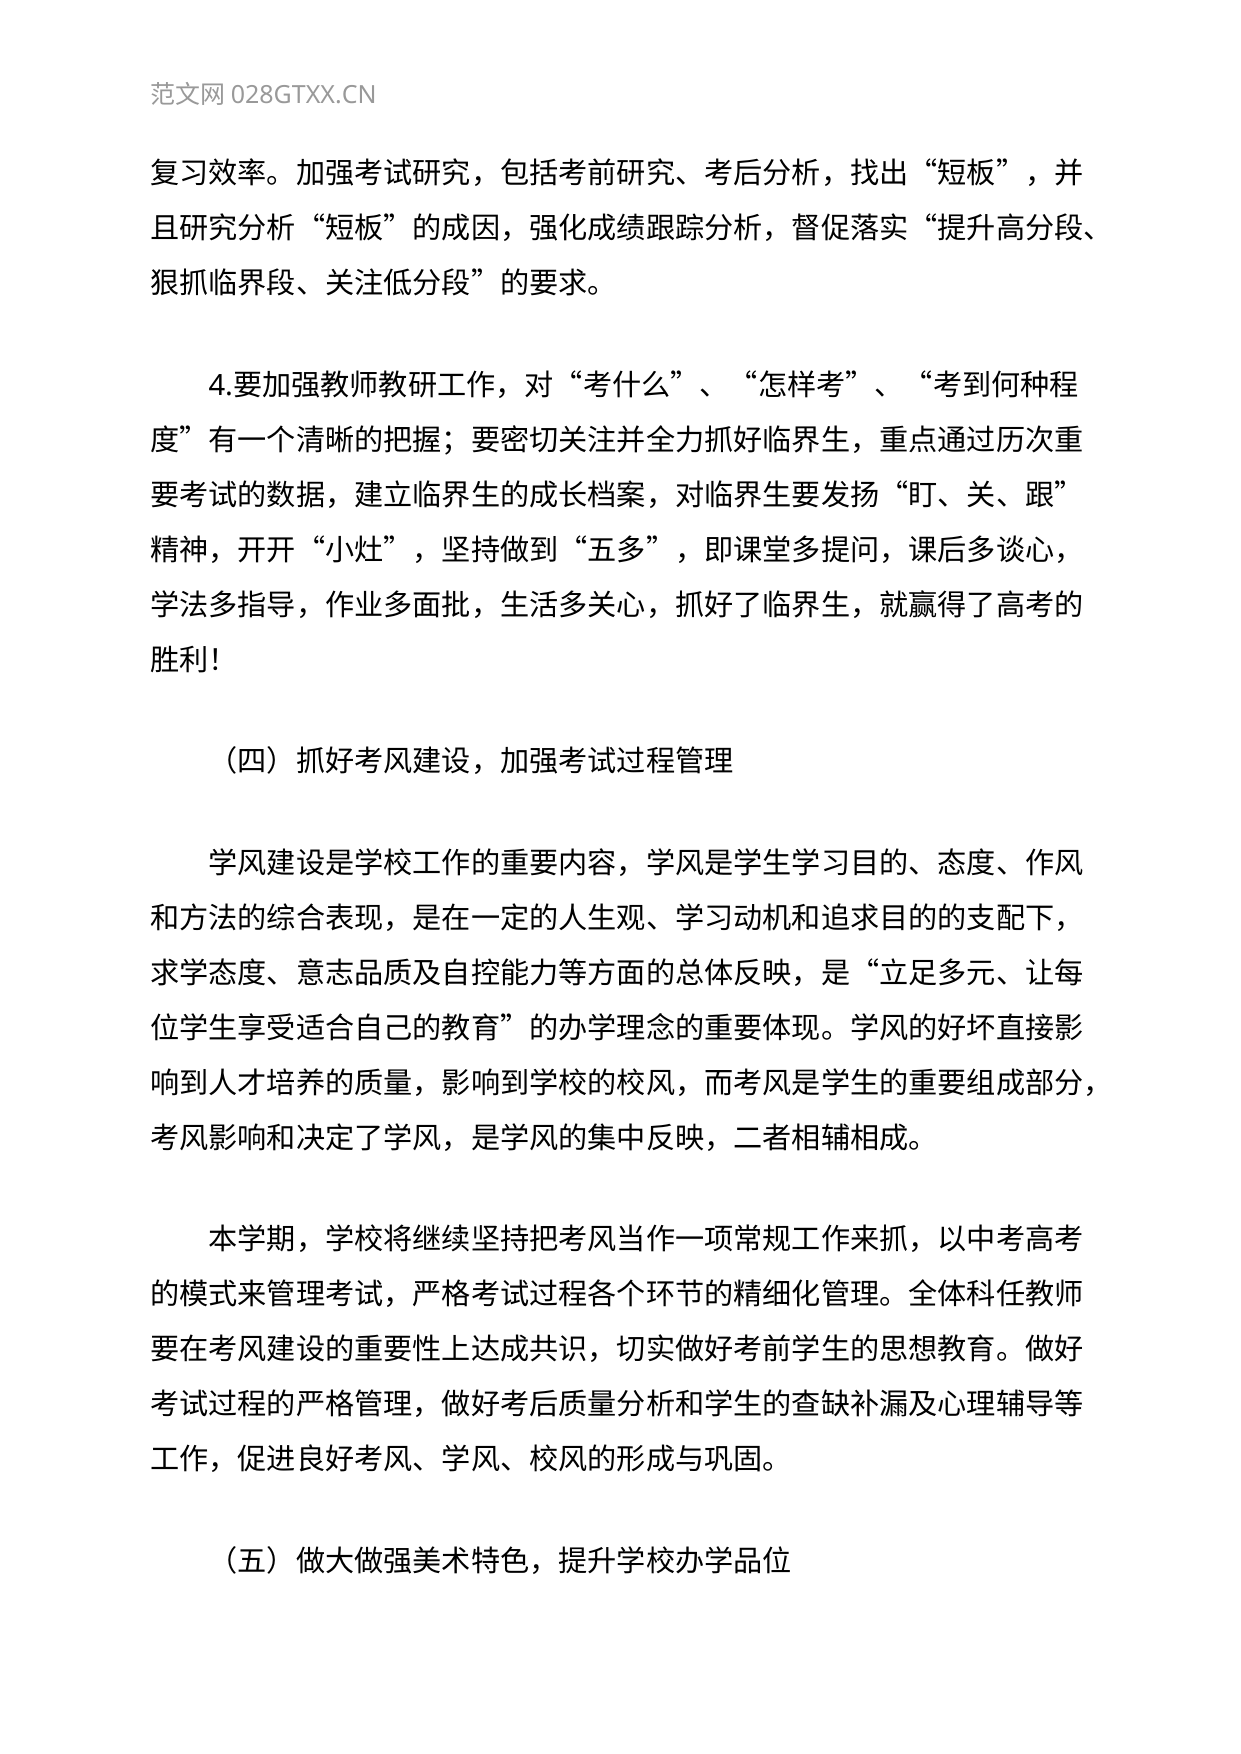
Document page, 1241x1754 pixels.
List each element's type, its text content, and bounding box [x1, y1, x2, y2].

text （五）做大做强美术特色，提升学校办学品位 [150, 1537, 1090, 1579]
text （四）抓好考风建设，加强考试过程管理 [150, 738, 1090, 780]
text 本学期，学校将继续坚持把考风当作一项常规工作来抓，以中考高考的模式来管理考试，严格考试过程各个环节的精细化管理。全体科任教师要在考风建设的重要性上达成共识，切实做好考前学生的思想教育。做好考试过程的严格管理，做好考后质量分析和学生的查缺补漏及心理辅导等工作，促进良好考风、学风、校风的形成与巩固。 [150, 1216, 1090, 1478]
text 4.要加强教师教研工作，对“考什么”、“怎样考”、“考到何种程度”有一个清晰的把握；要密切关注并全力抓好临界生，重点通过历次重要考试的数据，建立临界生的成长档案，对临界生要发扬“盯、关、跟”精神，开开“小灶”，坚持做到“五多”，即课堂多提问，课后多谈心，学法多指导，作业多面批，生活多关心，抓好了临界生，就赢得了高考的胜利！ [150, 362, 1090, 678]
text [150, 150, 1090, 302]
text 学风建设是学校工作的重要内容，学风是学生学习目的、态度、作风和方法的综合表现，是在一定的人生观、学习动机和追求目的的支配下，求学态度、意志品质及自控能力等方面的总体反映，是“立足多元、让每位学生享受适合自己的教育”的办学理念的重要体现。学风的好坏直接影响到人才培养的质量，影响到学校的校风，而考风是学生的重要组成部分，考风影响和决定了学风，是学风的集中反映，二者相辅相成。 [150, 840, 1090, 1156]
